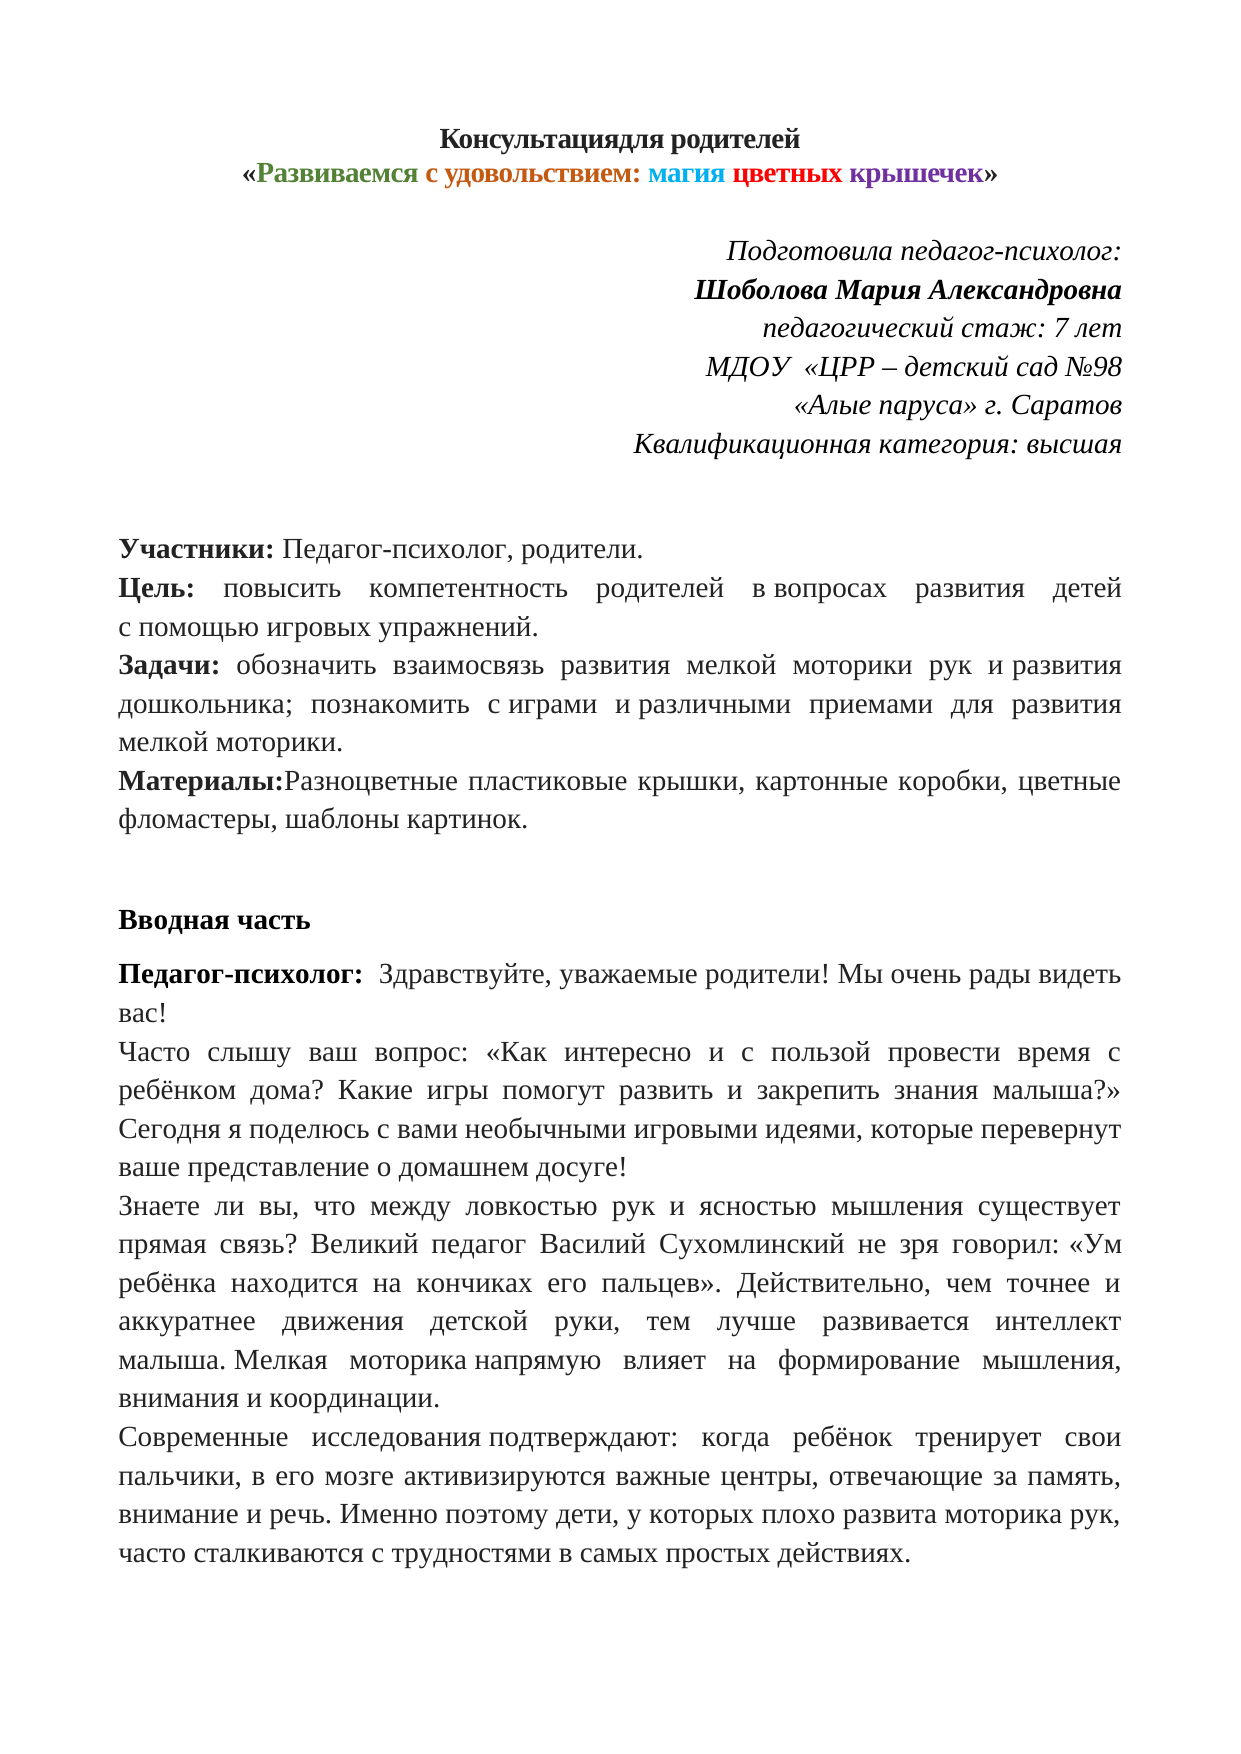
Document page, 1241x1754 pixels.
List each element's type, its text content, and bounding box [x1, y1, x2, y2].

text МДОУ «ЦРР – детский сад №98 [118, 349, 1122, 382]
subtitle «Развиваемся с удовольствием: магия цветных крышечек» [118, 155, 1122, 189]
text Часто слышу ваш вопрос: «Как интересно и с пользой провести время с ребёнком дома? Какие игры помогут развить и закрепить знания малыша?» Сегодня я поделюсь с вами необычными игровыми идеями, которые перевернут ваше представление о домашнем досуге! [118, 1034, 1122, 1183]
text Материалы:Разноцветные пластиковые крышки, картонные коробки, цветные фломастеры, шаблоны картинок. [118, 763, 1122, 835]
text Квалификационная категория: высшая [118, 426, 1122, 459]
text Шоболова Мария Александровна [118, 272, 1122, 305]
text Участники: Педагог-психолог, родители. [118, 532, 1122, 565]
subtitle Вводная часть [118, 902, 1122, 936]
text Задачи: обозначить взаимосвязь развития мелкой моторики рук и развития дошкольника; познакомить с играми и различными приемами для развития мелкой моторики. [118, 647, 1122, 758]
subtitle Консультациядля родителей [118, 122, 1122, 155]
text «Алые паруса» г. Саратов [118, 387, 1122, 421]
text Педагог-психолог: Здравствуйте, уважаемые родители! Мы очень рады видеть вас! [118, 957, 1122, 1029]
text Современные исследования подтверждают: когда ребёнок тренирует свои пальчики, в его мозге активизируются важные центры, отвечающие за память, внимание и речь. Именно поэтому дети, у которых плохо развита моторика рук, часто сталкиваются с трудностями в самых простых действиях. [118, 1419, 1122, 1568]
text Знаете ли вы, что между ловкостью рук и ясностью мышления существует прямая связь? Великий педагог Василий Сухомлинский не зря говорил: «Ум ребёнка находится на кончиках его пальцев». Действительно, чем точнее и аккуратнее движения детской руки, тем лучше развивается интеллект малыша. Мелкая моторика напрямую влияет на формирование мышления, внимания и координации. [118, 1188, 1122, 1414]
text Цель: повысить компетентность родителей в вопросах развития детей с помощью игровых упражнений. [118, 570, 1122, 642]
text Подготовила педагог-психолог: [118, 233, 1122, 267]
text педагогический стаж: 7 лет [118, 310, 1122, 344]
